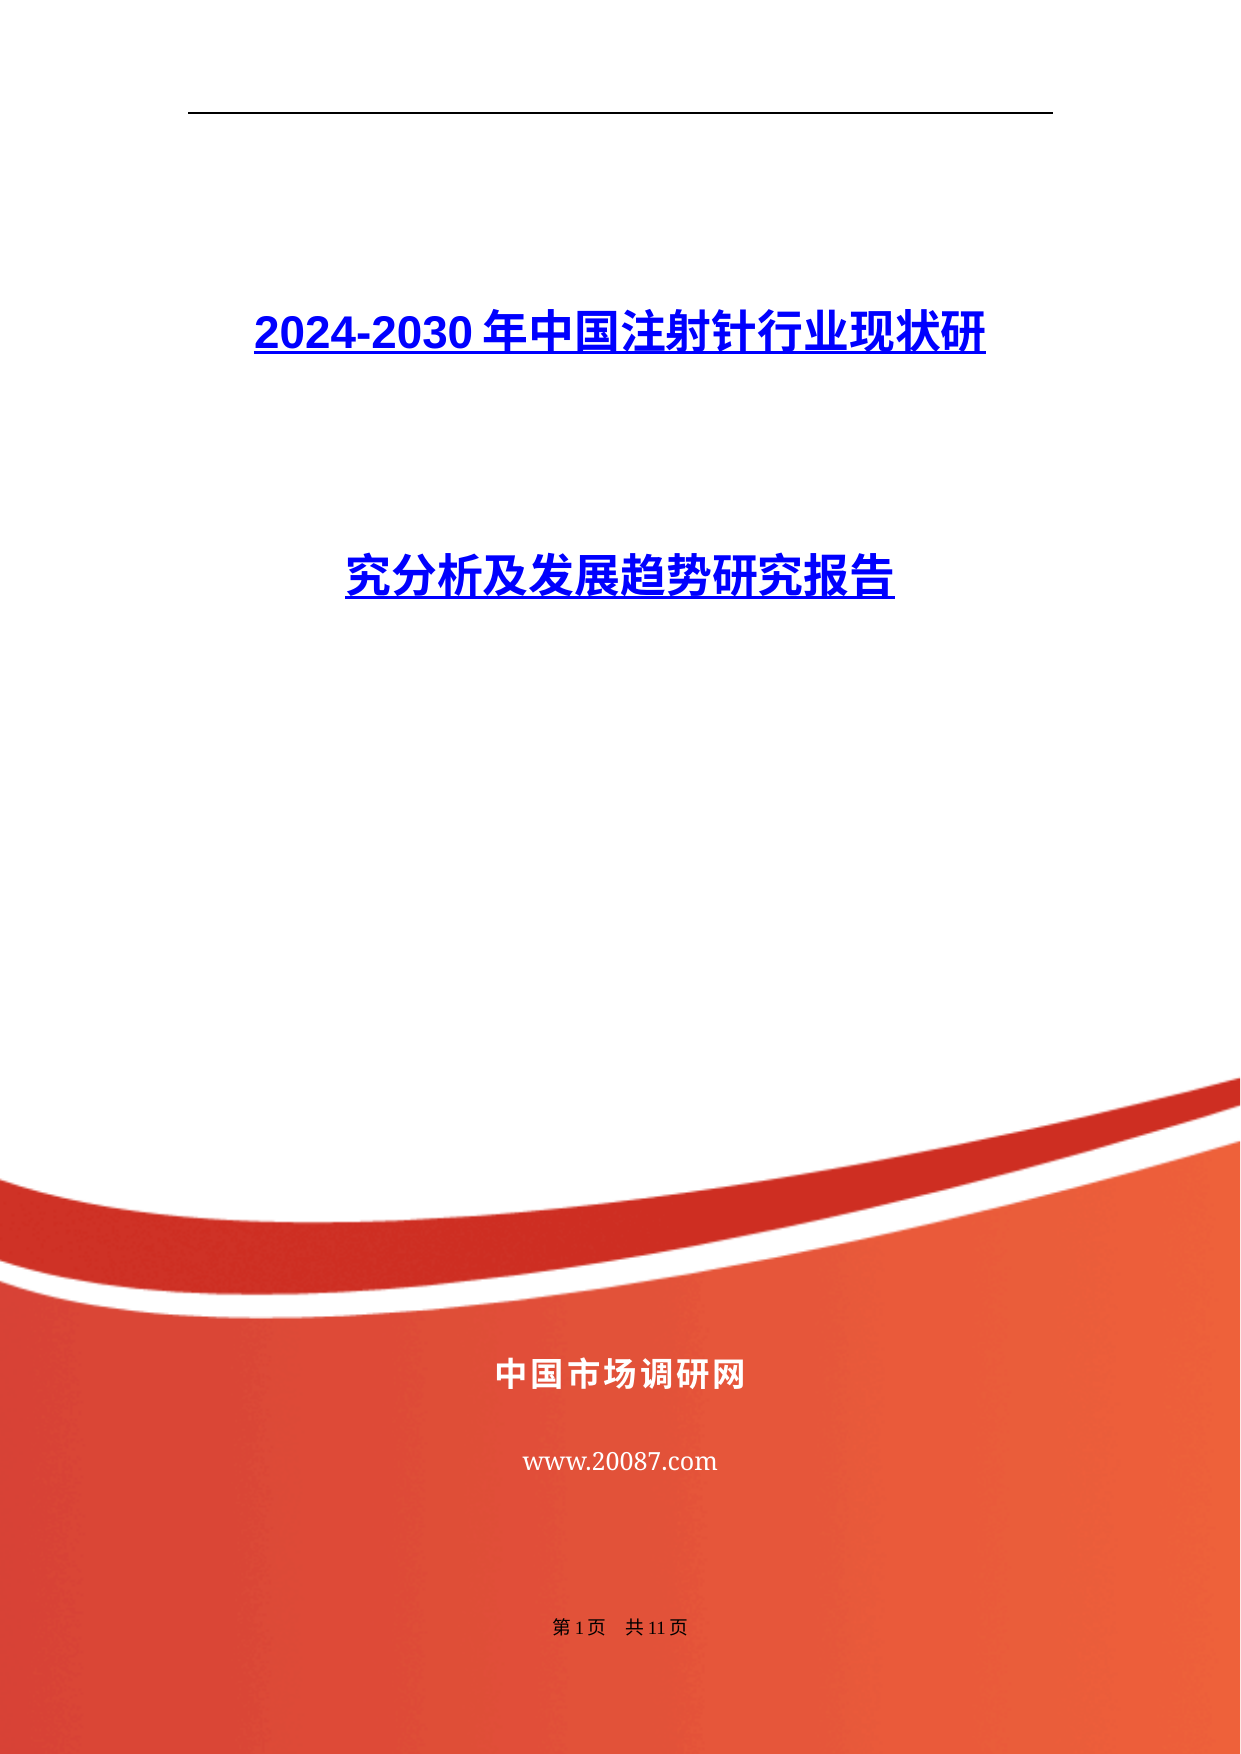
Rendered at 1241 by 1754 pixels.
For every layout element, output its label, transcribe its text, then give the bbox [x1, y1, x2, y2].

table_header 2024-2030年中国注射针行业现状研究分析及发展趋势研究报告 [188, 207, 1053, 773]
picture [0, 1006, 1241, 1754]
text www.20087.com [187, 1428, 1053, 1493]
subtitle 中国市场调研网 [187, 1339, 1053, 1404]
